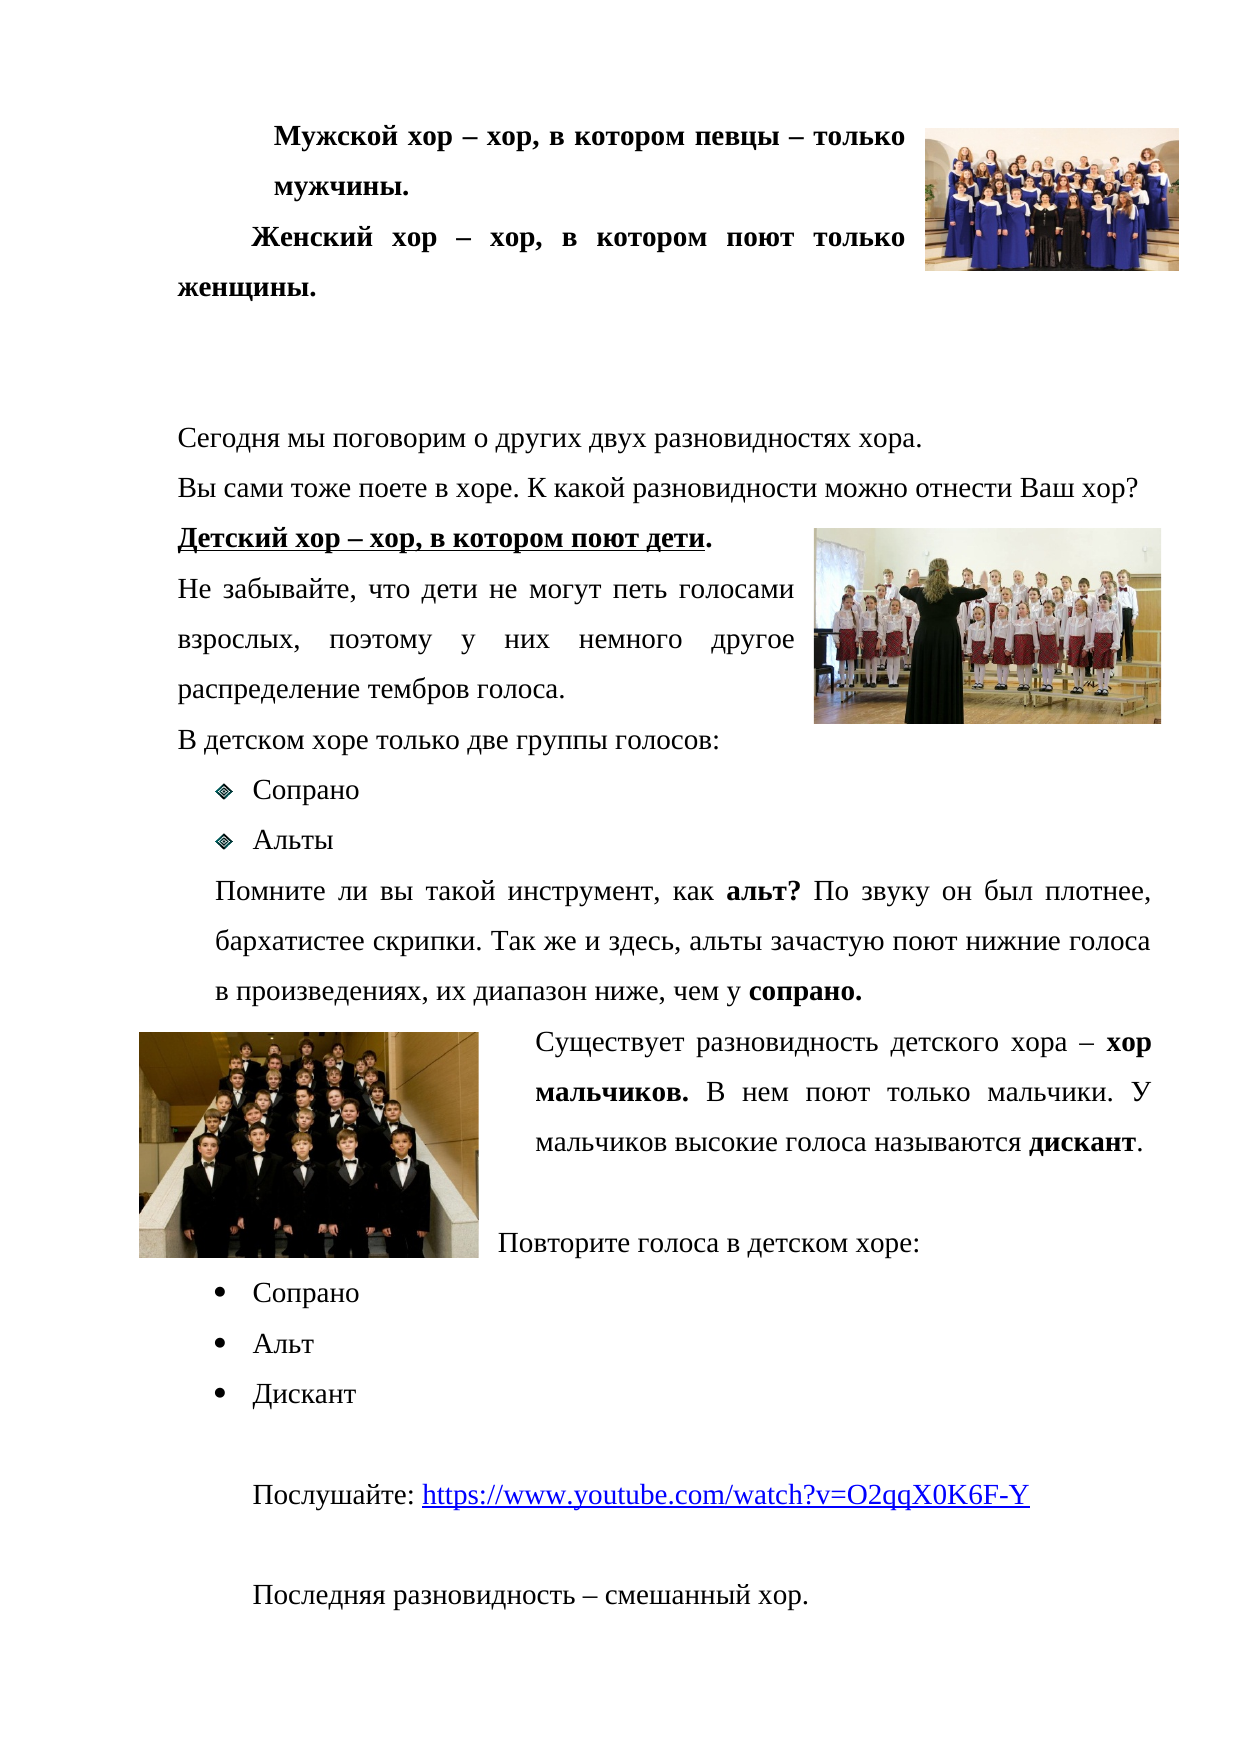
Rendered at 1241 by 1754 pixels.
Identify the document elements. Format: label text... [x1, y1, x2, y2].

picture [139, 1032, 479, 1258]
text Детский хор – хор, в котором поют дети. [177, 521, 1152, 554]
text Сегодня мы поговорим о других двух разновидностях хора. [177, 420, 1152, 453]
text Существует разновидность детского хора – хор мальчиков. В нем поют только мальчики. У мальчиков высокие голоса называются дискант. [215, 1024, 1152, 1158]
list Альты [215, 822, 1152, 856]
text В детском хоре только две группы голосов: [177, 722, 1152, 755]
text Женский хор – хор, в котором поют только женщины. [177, 219, 1152, 303]
list Альт [215, 1326, 1152, 1359]
text Не забывайте, что дети не могут петь голосами взрослых, поэтому у них немного другое распределение тембров голоса. [177, 571, 813, 705]
list Сопрано [215, 772, 1152, 806]
picture [925, 128, 1179, 271]
picture [215, 833, 233, 850]
text Помните ли вы такой инструмент, как альт? По звуку он был плотнее, бархатистее скрипки. Так же и здесь, альты зачастую поют нижние голоса в произведениях, их диапазон ниже, чем у сопрано. [215, 873, 1152, 1007]
list Сопрано [215, 1275, 1152, 1309]
picture [813, 528, 1162, 724]
picture [215, 783, 233, 800]
text Повторите голоса в детском хоре: [479, 1225, 1152, 1258]
list Дискант [215, 1376, 1152, 1410]
text Мужской хор – хор, в котором певцы – только мужчины. [274, 118, 1152, 202]
text Вы сами тоже поете в хоре. К какой разновидности можно отнести Ваш хор? [177, 470, 1152, 504]
list Последняя разновидность – смешанный хор. [252, 1577, 1152, 1611]
list Послушайте: https://www.youtube.com/watch?v=O2qqX0K6F-Y [252, 1477, 1152, 1510]
